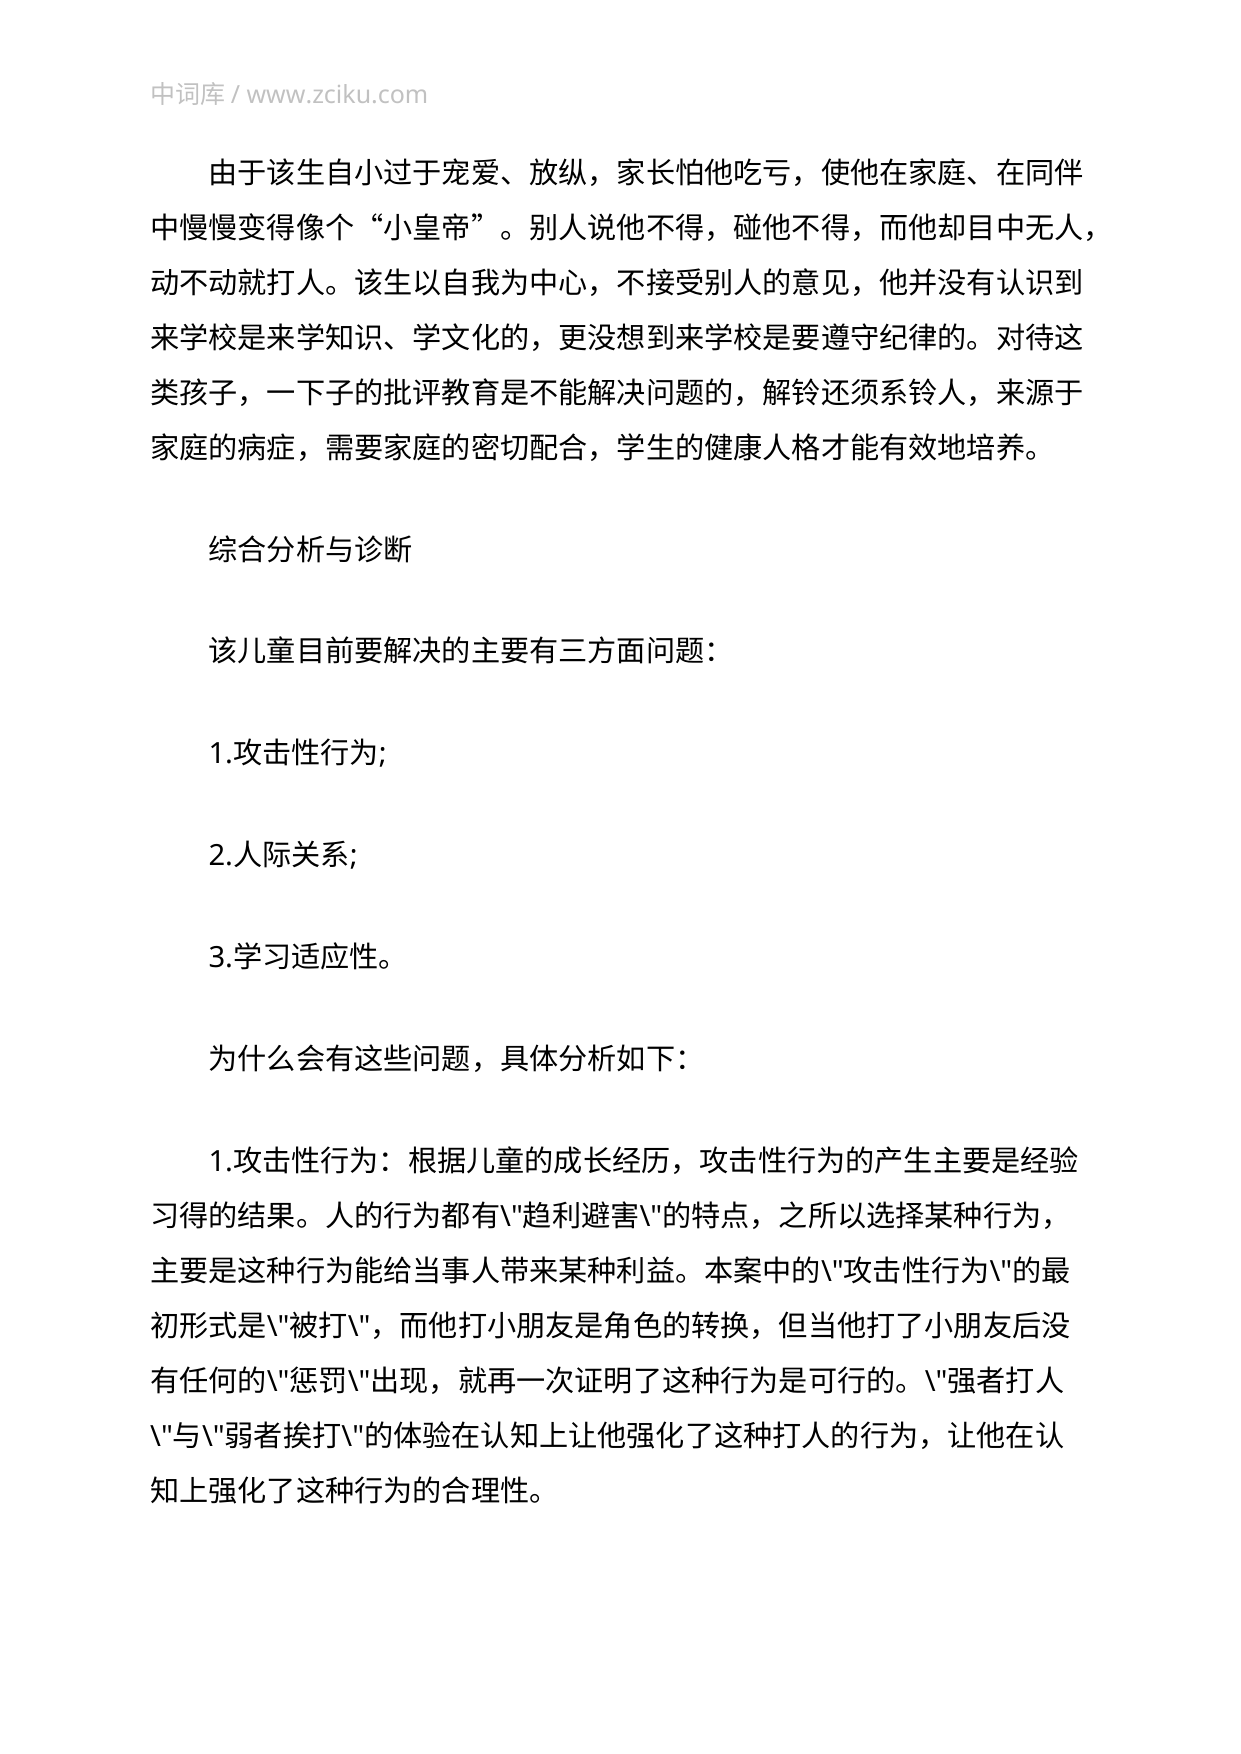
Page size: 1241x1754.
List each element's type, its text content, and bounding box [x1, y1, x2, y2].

text 1.攻击性行为; [150, 730, 1090, 772]
text 由于该生自小过于宠爱、放纵，家长怕他吃亏，使他在家庭、在同伴中慢慢变得像个“小皇帝”。别人说他不得，碰他不得，而他却目中无人，动不动就打人。该生以自我为中心，不接受别人的意见，他并没有认识到来学校是来学知识、学文化的，更没想到来学校是要遵守纪律的。对待这类孩子，一下子的批评教育是不能解决问题的，解铃还须系铃人，来源于家庭的病症，需要家庭的密切配合，学生的健康人格才能有效地培养。 [150, 150, 1090, 467]
text 2.人际关系; [150, 832, 1090, 874]
text 该儿童目前要解决的主要有三方面问题： [150, 628, 1090, 670]
text 1.攻击性行为：根据儿童的成长经历，攻击性行为的产生主要是经验习得的结果。人的行为都有\"趋利避害\"的特点，之所以选择某种行为，主要是这种行为能给当事人带来某种利益。本案中的\"攻击性行为\"的最初形式是\"被打\"，而他打小朋友是角色的转换，但当他打了小朋友后没有任何的\"惩罚\"出现，就再一次证明了这种行为是可行的。\"强者打人\"与\"弱者挨打\"的体验在认知上让他强化了这种打人的行为，让他在认知上强化了这种行为的合理性。 [150, 1137, 1090, 1510]
text 3.学习适应性。 [150, 934, 1090, 976]
text 综合分析与诊断 [150, 526, 1090, 568]
text 为什么会有这些问题，具体分析如下： [150, 1036, 1090, 1078]
